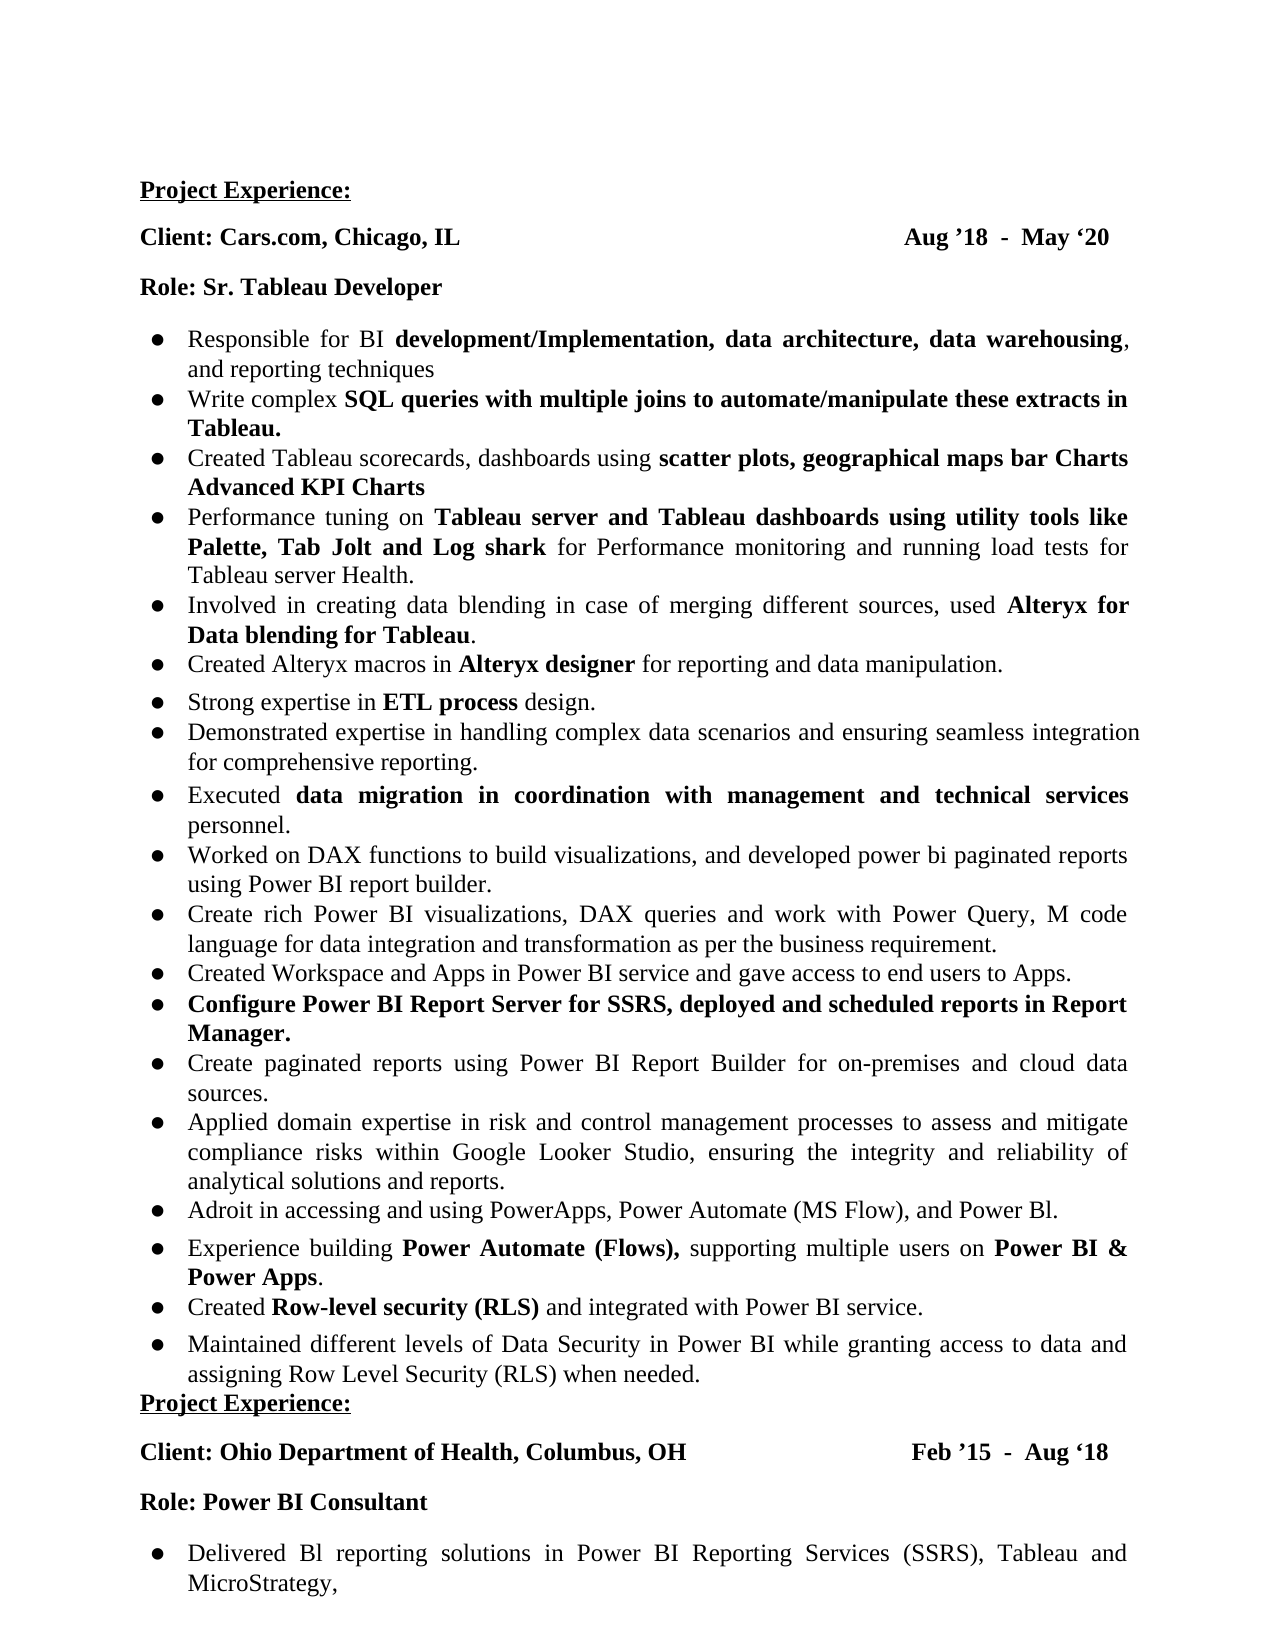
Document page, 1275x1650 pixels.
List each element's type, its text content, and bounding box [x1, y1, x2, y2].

text Role: Sr. Tableau Developer [139, 272, 1142, 301]
list Adroit in accessing and using PowerApps, Power Automate (MS Flow), and Power Bl. [150, 1194, 1142, 1225]
text Role: Power BI Consultant [139, 1487, 1142, 1516]
list Demonstrated expertise in handling complex data scenarios and ensuring seamless integration for comprehensive reporting. [150, 716, 1142, 776]
list Created Tableau scorecards, dashboards using scatter plots, geographical maps bar Charts Advanced KPI Charts [150, 442, 1129, 501]
list Involved in creating data blending in case of merging different sources, used Alteryx for Data blending for Tableau. [150, 589, 1129, 648]
list Created Row-level security (RLS) and integrated with Power BI service. [150, 1291, 1142, 1322]
list Maintained different levels of Data Security in Power BI while granting access to data and assigning Row Level Security (RLS) when needed. [150, 1328, 1128, 1387]
list Strong expertise in ETL process design. [150, 686, 1142, 716]
list Created Workspace and Apps in Power BI service and gave access to end users to Apps. [150, 957, 1142, 988]
list Applied domain expertise in risk and control management processes to assess and mitigate compliance risks within Google Looker Studio, ensuring the integrity and reliability of analytical solutions and reports. [150, 1107, 1129, 1194]
subtitle Experience building Power Automate (Flows), supporting multiple users on Power BI & Power Apps. [150, 1232, 1128, 1291]
text Project Experience: [139, 175, 1142, 203]
list Create rich Power BI visualizations, DAX queries and work with Power Query, M code language for data integration and transformation as per the business requirement. [150, 898, 1128, 957]
list Responsible for BI development/Implementation, data architecture, data warehousing, and reporting techniques [150, 323, 1129, 382]
text Project Experience: [139, 1388, 1142, 1416]
subtitle Client: Cars.com, Chicago, IL Aug ’18 - May ‘20 [139, 222, 1142, 251]
list Create paginated reports using Power BI Report Builder for on-premises and cloud data sources. [150, 1047, 1129, 1107]
list Created Alteryx macros in Alteryx designer for reporting and data manipulation. [150, 648, 1142, 679]
subtitle Configure Power BI Report Server for SSRS, deployed and scheduled reports in Report Manager. [150, 988, 1128, 1047]
list Executed data migration in coordination with management and technical services personnel. [150, 780, 1129, 839]
list Worked on DAX functions to build visualizations, and developed power bi paginated reports using Power BI report builder. [150, 839, 1129, 898]
subtitle Client: Ohio Department of Health, Columbus, OH Feb ’15 - Aug ‘18 [139, 1437, 1142, 1466]
list Delivered Bl reporting solutions in Power BI Reporting Services (SSRS), Tableau and MicroStrategy, [150, 1537, 1129, 1596]
list Performance tuning on Tableau server and Tableau dashboards using utility tools like Palette, Tab Jolt and Log shark for Performance monitoring and running load tests for Tableau server Health. [150, 501, 1129, 589]
subtitle Write complex SQL queries with multiple joins to automate/manipulate these extracts in Tableau. [150, 383, 1128, 442]
